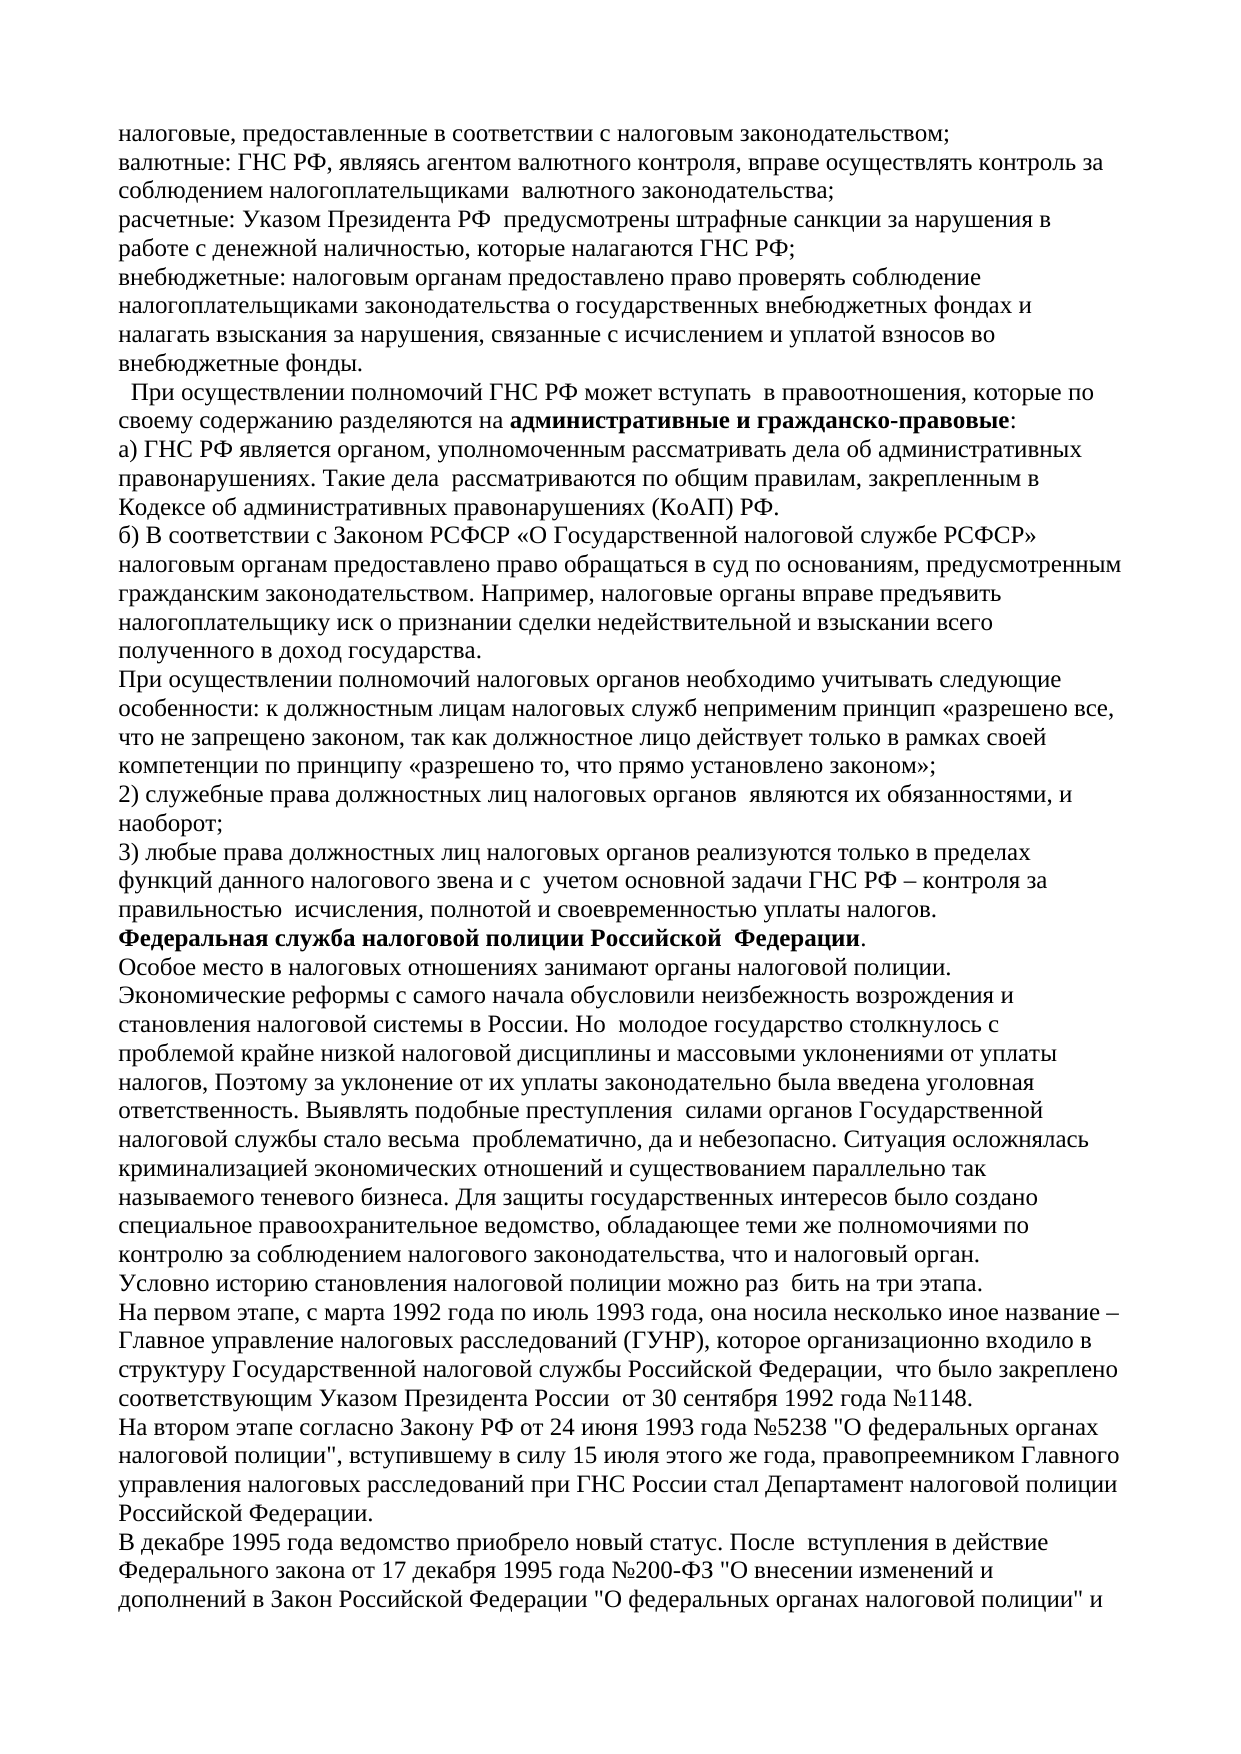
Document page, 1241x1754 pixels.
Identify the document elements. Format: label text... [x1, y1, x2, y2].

text При осуществлении полномочий налоговых органов необходимо учитывать следующие особенности: к должностным лицам налоговых служб неприменим принцип «разрешено все, что не запрещено законом, так как должностное лицо действует только в рамках своей компетенции по принципу «разрешено то, что прямо установлено законом»; [118, 664, 1122, 779]
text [118, 1527, 1122, 1613]
text внебюджетные: налоговым органам предоставлено право проверять соблюдение налогоплательщиками законодательства о государственных внебюджетных фондах и налагать взыскания за нарушения, связанные с исчислением и уплатой взносов во внебюджетные фонды. [118, 262, 1122, 377]
text а) ГНС РФ является органом, уполномоченным рассматривать дела об административных правонарушениях. Такие дела рассматриваются по общим правилам, закрепленным в Кодексе об административных правонарушениях (КоАП) РФ. [118, 434, 1122, 521]
text На втором этапе согласно Закону РФ от 24 июня 1993 года №5238 "О федеральных органах налоговой полиции", вступившему в силу 15 июля этого же года, правопреемником Главного управления налоговых расследований при ГНС России стал Департамент налоговой полиции Российской Федерации. [118, 1412, 1122, 1527]
text валютные: ГНС РФ, являясь агентом валютного контроля, вправе осуществлять контроль за соблюдением налогоплательщиками валютного законодательства; [118, 147, 1122, 204]
text Федеральная служба налоговой полиции Российской Федерации. [118, 923, 1122, 952]
text При осуществлении полномочий ГНС РФ может вступать в правоотношения, которые по своему содержанию разделяются на административные и гражданско-правовые: [118, 377, 1122, 434]
text б) В соответствии с Законом РСФСР «О Государственной налоговой службе РСФСР» налоговым органам предоставлено право обращаться в суд по основаниям, предусмотренным гражданским законодательством. Например, налоговые органы вправе предъявить налогоплательщику иск о признании сделки недействительной и взыскании всего полученного в доход государства. [118, 521, 1122, 664]
text На первом этапе, с марта 1992 года по июль 1993 года, она носила несколько иное название – Главное управление налоговых расследований (ГУНР), которое организационно входило в структуру Государственной налоговой службы Российской Федерации, что было закреплено соответствующим Указом Президента России от 30 сентября 1992 года №1148. [118, 1297, 1122, 1412]
text расчетные: Указом Президента РФ предусмотрены штрафные санкции за нарушения в работе с денежной наличностью, которые налагаются ГНС РФ; [118, 204, 1122, 262]
text 2) служебные права должностных лиц налоговых органов являются их обязанностями, и наоборот; [118, 779, 1122, 837]
text налоговые, предоставленные в соответствии с налоговым законодательством; [118, 118, 1122, 147]
text Условно историю становления налоговой полиции можно раз бить на три этапа. [118, 1268, 1122, 1297]
text Особое место в налоговых отношениях занимают органы налоговой полиции. Экономические реформы с самого начала обусловили неизбежность возрождения и становления налоговой системы в России. Но молодое государство столкнулось с проблемой крайне низкой налоговой дисциплины и массовыми уклонениями от уплаты налогов, Поэтому за уклонение от их уплаты законодательно была введена уголовная ответственность. Выявлять подобные преступления силами органов Государственной налоговой службы стало весьма проблематично, да и небезопасно. Ситуация осложнялась криминализацией экономических отношений и существованием параллельно так называемого теневого бизнеса. Для защиты государственных интересов было создано специальное правоохранительное ведомство, обладающее теми же полномочиями по контролю за соблюдением налогового законодательства, что и налоговый орган. [118, 952, 1122, 1268]
text 3) любые права должностных лиц налоговых органов реализуются только в пределах функций данного налогового звена и с учетом основной задачи ГНС РФ – контроля за правильностью исчисления, полнотой и своевременностью уплаты налогов. [118, 837, 1122, 923]
